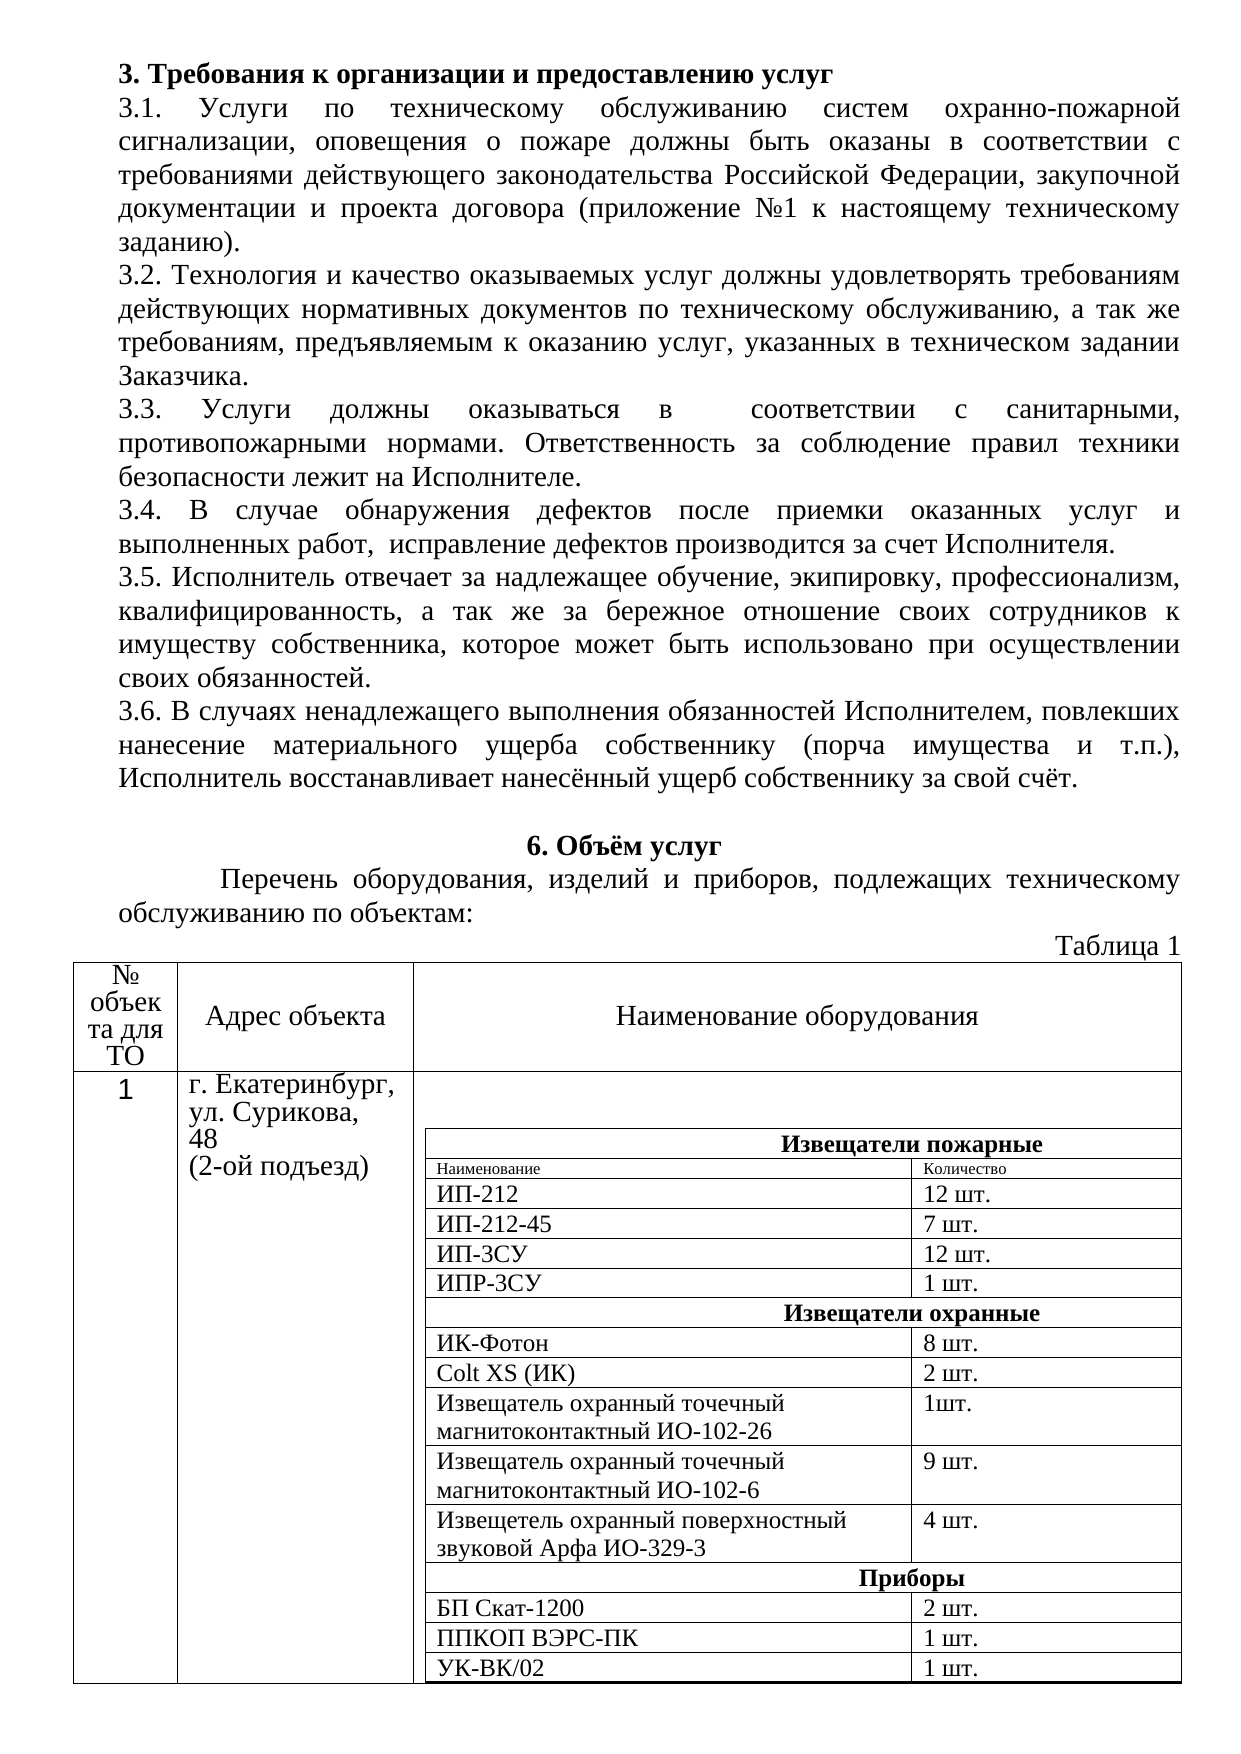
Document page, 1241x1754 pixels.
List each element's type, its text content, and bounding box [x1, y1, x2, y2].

table_cell [414, 1072, 1181, 1682]
text Перечень оборудования, изделий и приборов, подлежащих техническому обслуживанию по объектам: [118, 861, 1181, 928]
text Таблица 1 [118, 928, 1181, 962]
text 6. Объём услуг [118, 828, 1181, 861]
table_header № объекта для ТО [74, 963, 177, 1071]
text 3.3. Услуги должны оказываться в соответствии с санитарными, противопожарными нормами. Ответственность за соблюдение правил техники безопасности лежит на Исполнителе. [118, 392, 1181, 492]
table_header Адрес объекта [178, 963, 413, 1071]
table_cell 1 [74, 1072, 177, 1682]
text 3.1. Услуги по техническому обслуживанию систем охранно-пожарной сигнализации, оповещения о пожаре должны быть оказаны в соответствии с требованиями действующего законодательства Российской Федерации, закупочной документации и проекта договора (приложение №1 к настоящему техническому заданию). [118, 90, 1181, 257]
text 3.5. Исполнитель отвечает за надлежащее обучение, экипировку, профессионализм, квалифицированность, а так же за бережное отношение своих сотрудников к имуществу собственника, которое может быть использовано при осуществлении своих обязанностей. [118, 559, 1181, 693]
text 3.6. В случаях ненадлежащего выполнения обязанностей Исполнителем, повлекших нанесение материального ущерба собственнику (порча имущества и т.п.), Исполнитель восстанавливает нанесённый ущерб собственнику за свой счёт. [118, 693, 1181, 794]
text 3.2. Технология и качество оказываемых услуг должны удовлетворять требованиям действующих нормативных документов по техническому обслуживанию, а так же требованиям, предъявляемым к оказанию услуг, указанных в техническом задании Заказчика. [118, 257, 1181, 392]
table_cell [178, 1072, 413, 1682]
text 3. Требования к организации и предоставлению услуг [118, 56, 1181, 90]
text 3.4. В случае обнаружения дефектов после приемки оказанных услуг и выполненных работ, исправление дефектов производится за счет Исполнителя. [118, 492, 1181, 559]
table_header Наименование оборудования [414, 963, 1181, 1071]
